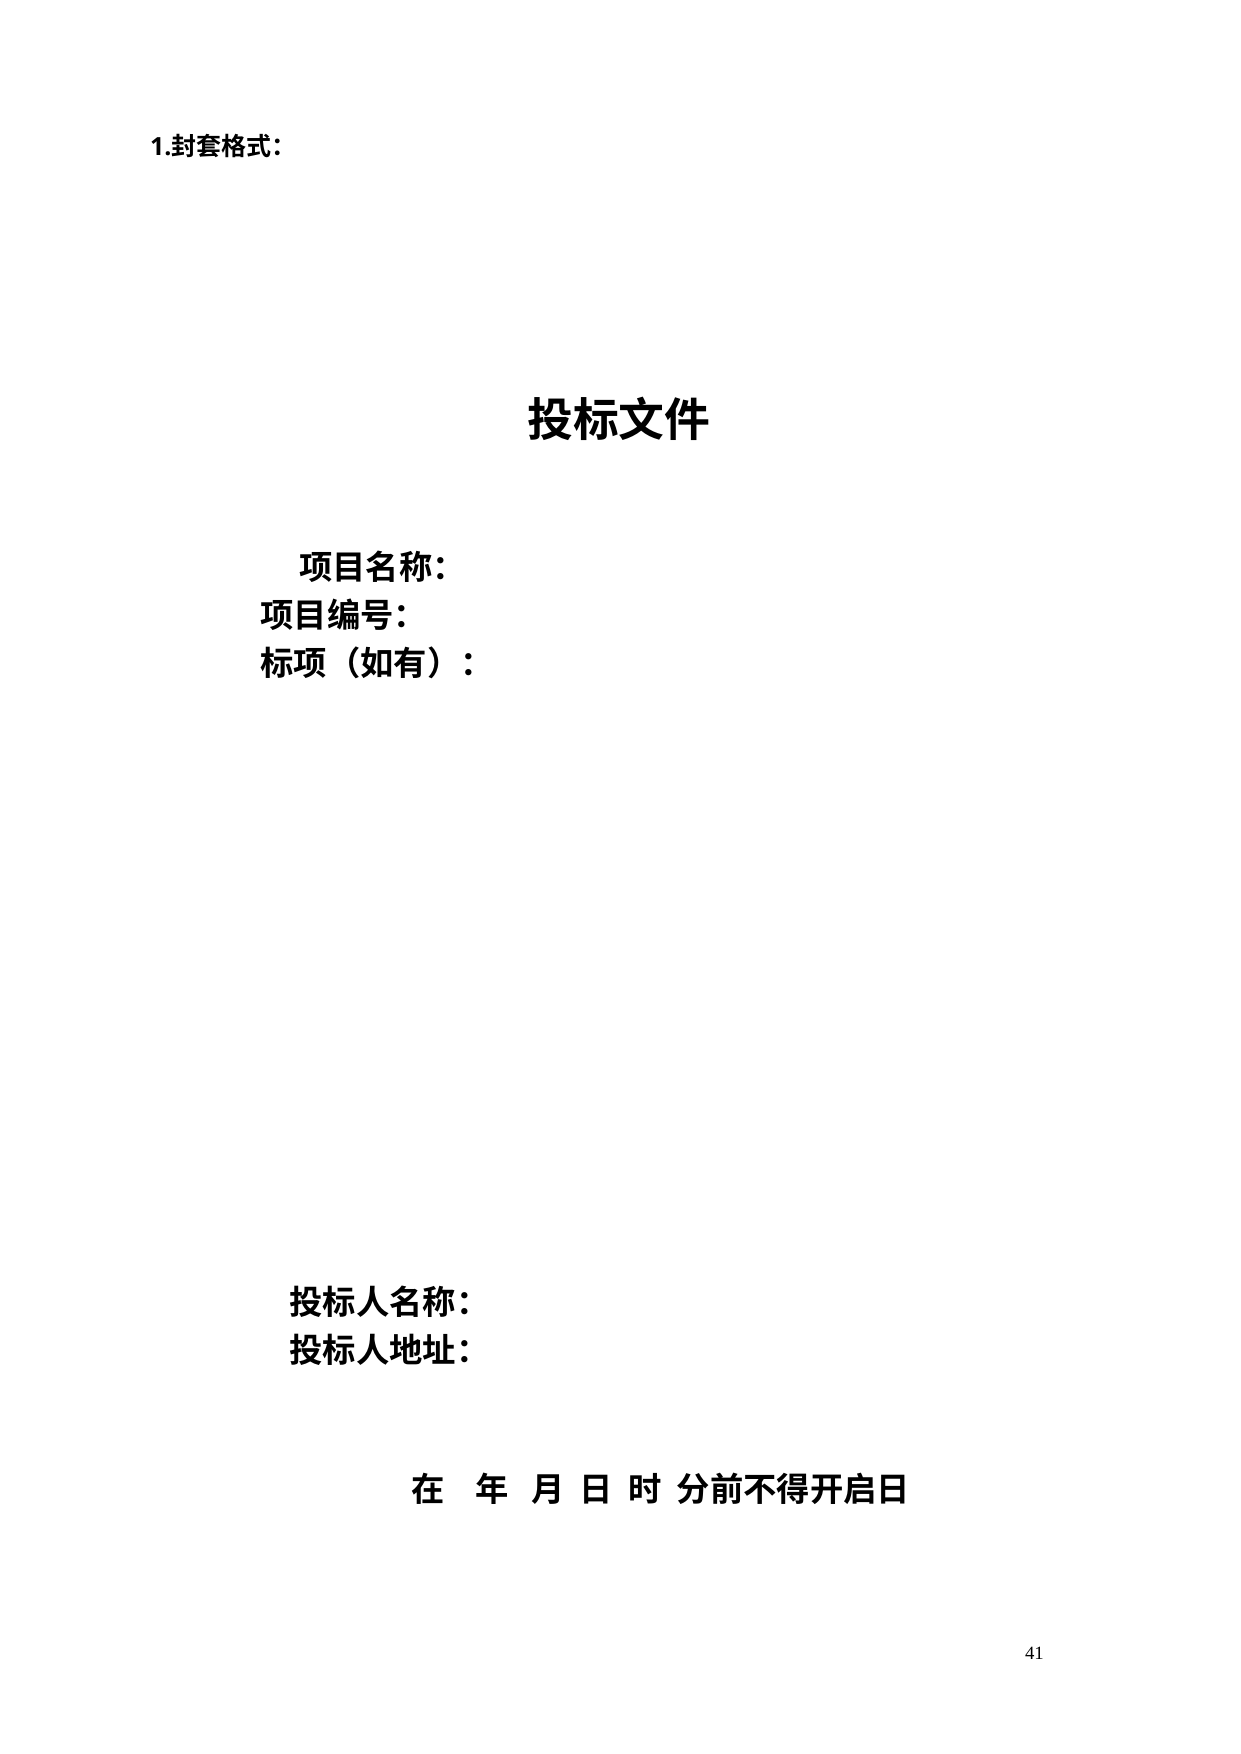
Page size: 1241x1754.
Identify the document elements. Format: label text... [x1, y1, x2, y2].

text 项目编号： [150, 589, 1087, 637]
text 在 年 月 日 时 分前不得开启日 [150, 1463, 1087, 1511]
text 投标人名称： [150, 1276, 1087, 1324]
text 投标文件 [150, 383, 1087, 450]
text 项目名称： [150, 541, 1087, 589]
text 标项（如有）： [150, 637, 1087, 685]
text 1.封套格式： [150, 126, 1087, 162]
text 投标人地址： [150, 1324, 1087, 1372]
